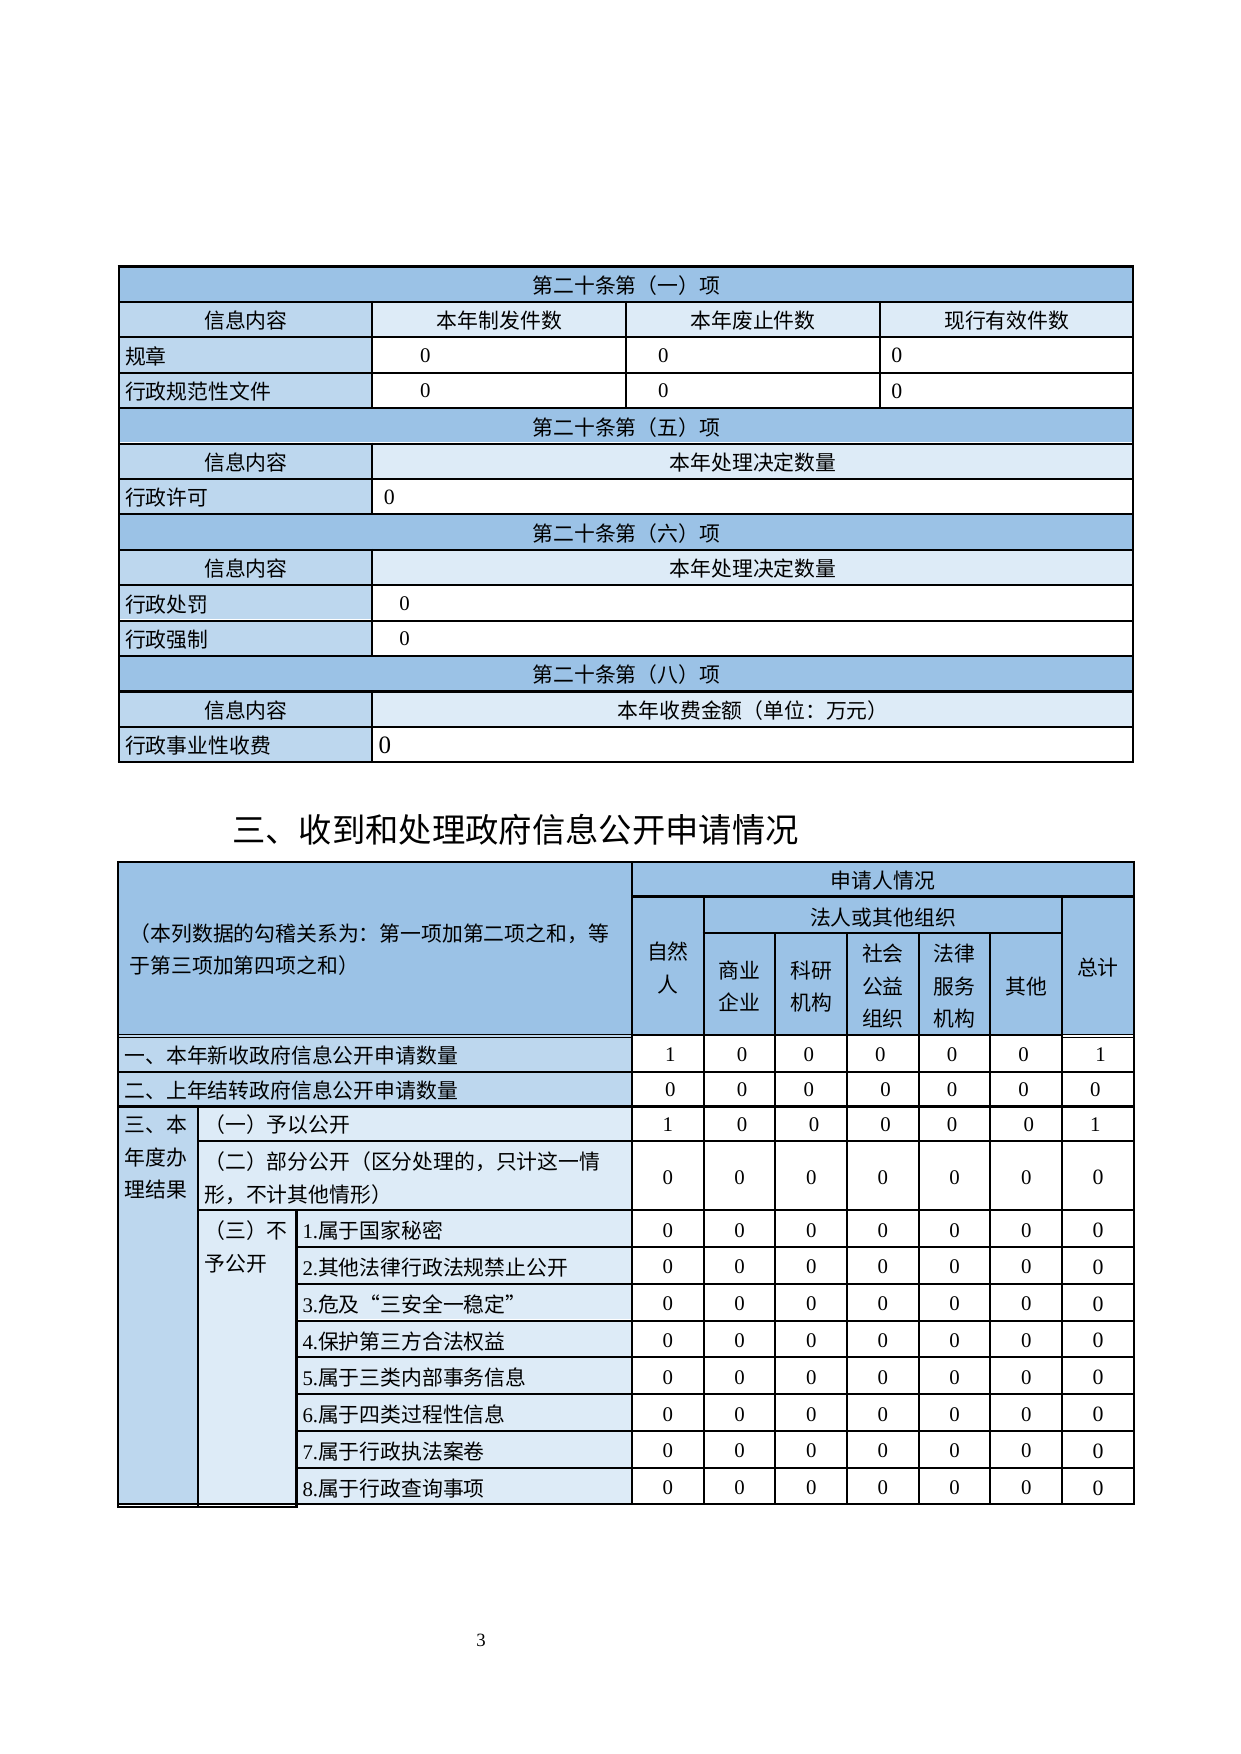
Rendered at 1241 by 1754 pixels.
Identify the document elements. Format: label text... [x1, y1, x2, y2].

table_header （本列数据的勾稽关系为：第一项加第二项之和，等于第三项加第四项之和） [119, 863, 631, 1034]
table_cell 0 [633, 1469, 703, 1503]
table_cell 0 [776, 1469, 846, 1503]
table_cell 0 [991, 1108, 1061, 1140]
table_cell 0 [776, 1358, 846, 1393]
table_cell 第二十条第（五）项 [120, 409, 1132, 442]
table_cell 0 [1063, 1358, 1133, 1393]
table_cell 0 [848, 1285, 918, 1319]
table_cell 0 [920, 1248, 989, 1283]
table_cell 0 [705, 1073, 774, 1105]
table_cell 本年处理决定数量 [373, 551, 1132, 584]
table_cell 第二十条第（八）项 [120, 657, 1132, 690]
table_cell 科研 机构 [776, 934, 846, 1034]
table_cell 0 [1063, 1285, 1133, 1319]
table_cell 0 [848, 1036, 918, 1071]
table_cell 0 [633, 1248, 703, 1283]
table_cell 0 [881, 338, 1132, 372]
table_cell 0 [991, 1469, 1061, 1503]
table_cell 二、上年结转政府信息公开申请数量 [119, 1073, 631, 1105]
table_cell 0 [848, 1469, 918, 1503]
table_cell 0 [776, 1395, 846, 1430]
table_cell 0 [991, 1073, 1061, 1105]
table_cell 自然人 [633, 898, 703, 1034]
table_cell 0 [627, 338, 879, 372]
table_cell 0 [776, 1248, 846, 1283]
table_cell 0 [705, 1211, 774, 1246]
table_cell 0 [705, 1036, 774, 1071]
table_cell 0 [991, 1358, 1061, 1393]
table_cell 行政事业性收费 [120, 728, 371, 761]
table_cell 0 [848, 1432, 918, 1467]
table_cell 0 [920, 1073, 989, 1105]
table_cell 0 [633, 1395, 703, 1430]
table_cell 0 [1063, 1073, 1133, 1105]
table_cell 一、本年新收政府信息公开申请数量 [119, 1038, 631, 1071]
table_cell 0 [991, 1142, 1061, 1209]
table_cell 1 [1063, 1108, 1133, 1140]
table_cell 本年处理决定数量 [373, 445, 1132, 478]
table_cell 其他 [991, 934, 1061, 1034]
table_cell 0 [1063, 1211, 1133, 1246]
table_cell 0 [373, 480, 1132, 513]
table_cell 0 [776, 1073, 846, 1105]
table_cell 0 [776, 1142, 846, 1209]
list 收到和处理政府信息公开申请情况 [165, 796, 1087, 861]
table_cell （三）不予公开 [199, 1211, 295, 1503]
table_cell 6.属于四类过程性信息 [298, 1395, 631, 1430]
table_cell 0 [1063, 1322, 1133, 1356]
table_cell 本年废止件数 [627, 303, 879, 336]
table_cell 信息内容 [120, 303, 371, 336]
table_cell 商业 企业 [705, 934, 774, 1034]
table_cell 0 [920, 1142, 989, 1209]
table_cell 0 [373, 586, 1132, 619]
table_cell 0 [1063, 1248, 1133, 1283]
table_cell 0 [633, 1322, 703, 1356]
table_cell 0 [920, 1211, 989, 1246]
table_cell 0 [705, 1285, 774, 1319]
table_cell 行政许可 [120, 480, 371, 513]
table_cell 0 [776, 1285, 846, 1319]
table_cell 1 [633, 1108, 703, 1140]
table_cell 0 [705, 1248, 774, 1283]
table_cell 0 [920, 1108, 989, 1140]
table_cell 0 [373, 374, 625, 407]
table_cell 0 [705, 1108, 774, 1140]
table_cell 0 [920, 1469, 989, 1503]
table_cell 0 [1063, 1395, 1133, 1430]
table_cell 信息内容 [120, 551, 371, 584]
table_cell 0 [633, 1432, 703, 1467]
table_cell 0 [848, 1142, 918, 1209]
table_cell 0 [920, 1358, 989, 1393]
table_cell 规章 [120, 338, 371, 372]
table_cell 0 [373, 338, 625, 372]
table_cell 5.属于三类内部事务信息 [298, 1358, 631, 1393]
table_cell 0 [920, 1395, 989, 1430]
table_cell 本年制发件数 [373, 303, 625, 336]
table_cell 0 [705, 1358, 774, 1393]
table_cell （二）部分公开（区分处理的，只计这一情形，不计其他情形） [199, 1142, 631, 1209]
table_cell 0 [920, 1285, 989, 1319]
table_cell 0 [776, 1211, 846, 1246]
table_cell 0 [1063, 1432, 1133, 1467]
table_cell 0 [848, 1248, 918, 1283]
table_cell 0 [373, 622, 1132, 655]
table_cell 0 [848, 1211, 918, 1246]
table_cell 0 [633, 1073, 703, 1105]
table_cell 法律服务机构 [920, 934, 989, 1034]
table_cell 0 [1063, 1469, 1133, 1503]
table_cell 0 [633, 1285, 703, 1319]
table_cell 0 [633, 1358, 703, 1393]
table_cell 0 [848, 1358, 918, 1393]
table_cell 现行有效件数 [881, 303, 1132, 336]
table_cell 0 [881, 374, 1132, 407]
table_cell 1 [633, 1036, 703, 1071]
table_cell 社会公益组织 [848, 934, 918, 1034]
table_cell 0 [991, 1322, 1061, 1356]
table_cell 0 [920, 1036, 989, 1071]
table_cell 0 [991, 1285, 1061, 1319]
table_cell 0 [705, 1142, 774, 1209]
table_cell 第二十条第（六）项 [120, 515, 1132, 549]
table_cell 0 [848, 1395, 918, 1430]
table_cell 3.危及“三安全一稳定” [298, 1285, 631, 1319]
table_header 第二十条第（一）项 [120, 268, 1132, 301]
table_cell 0 [991, 1432, 1061, 1467]
table_cell 2.其他法律行政法规禁止公开 [298, 1248, 631, 1283]
table_cell 0 [776, 1432, 846, 1467]
table_cell 0 [705, 1432, 774, 1467]
table_header 申请人情况 [633, 863, 1133, 895]
table_cell 0 [776, 1036, 846, 1071]
table_cell 0 [633, 1211, 703, 1246]
table_cell 0 [705, 1469, 774, 1503]
table_cell 0 [1063, 1142, 1133, 1209]
table_cell 0 [373, 728, 1132, 761]
table_cell 1 [1063, 1038, 1133, 1071]
table_cell 0 [776, 1108, 846, 1140]
table_cell 本年收费金额（单位：万元） [373, 693, 1132, 726]
table_cell 信息内容 [120, 445, 371, 478]
table_cell 0 [848, 1073, 918, 1105]
table_cell 0 [920, 1432, 989, 1467]
table_cell 7.属于行政执法案卷 [298, 1432, 631, 1467]
table_cell 8.属于行政查询事项 [298, 1469, 631, 1503]
table_cell 0 [991, 1211, 1061, 1246]
table_cell 总计 [1063, 898, 1133, 1034]
table_cell 行政强制 [120, 622, 371, 655]
table_cell 0 [991, 1395, 1061, 1430]
table_cell 0 [627, 374, 879, 407]
table_cell 行政处罚 [120, 586, 371, 619]
table_cell 4.保护第三方合法权益 [298, 1322, 631, 1356]
table_cell 0 [848, 1322, 918, 1356]
table_cell 0 [991, 1036, 1061, 1071]
table_cell 0 [776, 1322, 846, 1356]
table_cell 0 [705, 1322, 774, 1356]
table_cell 行政规范性文件 [120, 374, 371, 407]
table_cell 法人或其他组织 [705, 898, 1061, 932]
table_cell 信息内容 [120, 693, 371, 726]
table_cell 0 [705, 1395, 774, 1430]
table_cell 0 [633, 1142, 703, 1209]
table_cell 0 [920, 1322, 989, 1356]
table_cell 0 [991, 1248, 1061, 1283]
table_cell 1.属于国家秘密 [298, 1211, 631, 1246]
table_cell 三、本年度办理结果 [119, 1108, 197, 1503]
table_cell （一）予以公开 [199, 1108, 631, 1140]
table_cell 0 [848, 1108, 918, 1140]
